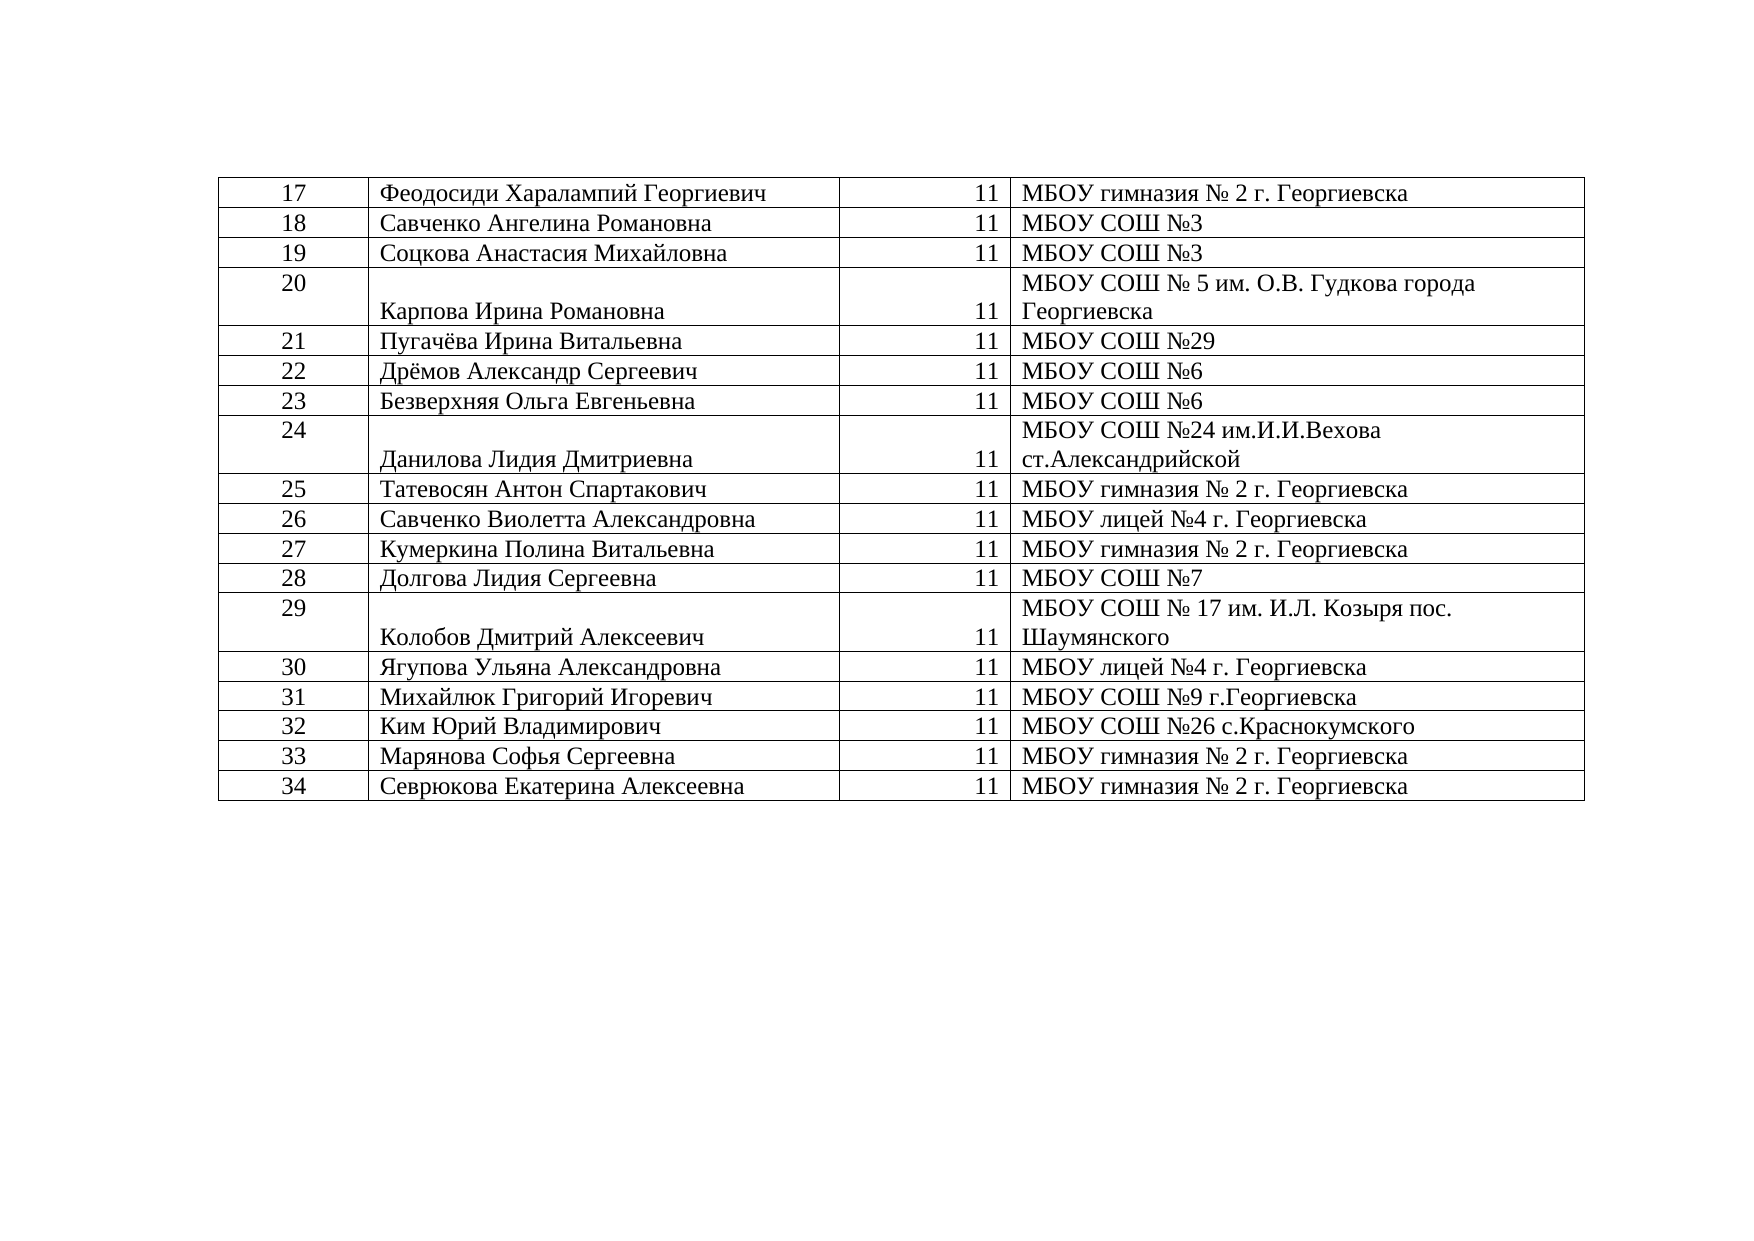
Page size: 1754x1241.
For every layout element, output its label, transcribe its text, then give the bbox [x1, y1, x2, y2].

table_cell 11 [840, 386, 1010, 414]
table_cell МБОУ гимназия № 2 г. Георгиевска [1011, 741, 1584, 770]
table_cell 11 [840, 771, 1010, 800]
table_cell 25 [219, 474, 368, 503]
table_cell МБОУ СОШ №6 [1011, 356, 1584, 385]
table_cell 11 [840, 534, 1010, 562]
table_cell Пугачёва Ирина Витальевна [369, 326, 839, 355]
table_cell 32 [219, 711, 368, 740]
table_cell 29 [219, 593, 368, 651]
table_cell 11 [840, 682, 1010, 710]
table_cell 22 [219, 356, 368, 385]
table_cell 19 [219, 238, 368, 267]
table_cell Севрюкова Екатерина Алексеевна [369, 771, 839, 800]
table_cell Марянова Софья Сергеевна [369, 741, 839, 770]
table_cell Ким Юрий Владимирович [369, 711, 839, 740]
table_cell 27 [219, 534, 368, 562]
table_cell 26 [219, 504, 368, 533]
table_cell МБОУ гимназия № 2 г. Георгиевска [1011, 534, 1584, 562]
table_cell МБОУ СОШ №26 с.Краснокумского [1011, 711, 1584, 740]
table_cell МБОУ СОШ № 5 им. О.В. Гудкова города Георгиевска [1011, 268, 1584, 325]
table_cell Долгова Лидия Сергеевна [369, 564, 839, 592]
table_cell МБОУ СОШ №24 им.И.И.Вехова ст.Александрийской [1011, 416, 1584, 473]
table_cell Ягупова Ульяна Александровна [369, 652, 839, 681]
table_cell Михайлюк Григорий Игоревич [369, 682, 839, 710]
table_cell 24 [219, 416, 368, 473]
table_cell МБОУ СОШ №6 [1011, 386, 1584, 414]
table_cell 34 [219, 771, 368, 800]
table_cell 11 [840, 564, 1010, 592]
table_cell Савченко Ангелина Романовна [369, 208, 839, 237]
table_cell 11 [840, 208, 1010, 237]
table_cell 17 [219, 178, 368, 207]
table_cell Карпова Ирина Романовна [369, 268, 839, 325]
table_cell 11 [840, 356, 1010, 385]
table_cell 21 [219, 326, 368, 355]
table_cell Данилова Лидия Дмитриевна [369, 416, 839, 473]
table_cell МБОУ СОШ № 17 им. И.Л. Козыря пос. Шаумянского [1011, 593, 1584, 651]
table_cell Дрёмов Александр Сергеевич [369, 356, 839, 385]
table_cell Савченко Виолетта Александровна [369, 504, 839, 533]
table_cell 11 [840, 326, 1010, 355]
table_cell Соцкова Анастасия Михайловна [369, 238, 839, 267]
table_cell 11 [840, 504, 1010, 533]
table_cell Безверхняя Ольга Евгеньевна [369, 386, 839, 414]
table_cell 11 [840, 741, 1010, 770]
table_cell 31 [219, 682, 368, 710]
table_cell 28 [219, 564, 368, 592]
table_cell 11 [840, 652, 1010, 681]
table_cell Феодосиди Харалампий Георгиевич [369, 178, 839, 207]
table_cell 30 [219, 652, 368, 681]
table_cell Кумеркина Полина Витальевна [369, 534, 839, 562]
table_cell МБОУ лицей №4 г. Георгиевска [1011, 652, 1584, 681]
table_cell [1011, 178, 1584, 207]
table_cell 11 [840, 593, 1010, 651]
table_cell МБОУ СОШ №9 г.Георгиевска [1011, 682, 1584, 710]
table_cell МБОУ лицей №4 г. Георгиевска [1011, 504, 1584, 533]
table_cell 11 [840, 238, 1010, 267]
table_cell 33 [219, 741, 368, 770]
table_cell МБОУ гимназия № 2 г. Георгиевска [1011, 771, 1584, 800]
table_cell 18 [219, 208, 368, 237]
table_cell МБОУ СОШ №29 [1011, 326, 1584, 355]
table_cell МБОУ СОШ №7 [1011, 564, 1584, 592]
table_cell 11 [840, 178, 1010, 207]
table_cell МБОУ гимназия № 2 г. Георгиевска [1011, 474, 1584, 503]
table_cell 20 [219, 268, 368, 325]
table_cell Татевосян Антон Спартакович [369, 474, 839, 503]
table_cell 11 [840, 416, 1010, 473]
table_cell МБОУ СОШ №3 [1011, 208, 1584, 237]
table_cell МБОУ СОШ №3 [1011, 238, 1584, 267]
table_cell Колобов Дмитрий Алексеевич [369, 593, 839, 651]
table_cell 11 [840, 268, 1010, 325]
table_cell 23 [219, 386, 368, 414]
table_cell 11 [840, 711, 1010, 740]
table_cell 11 [840, 474, 1010, 503]
